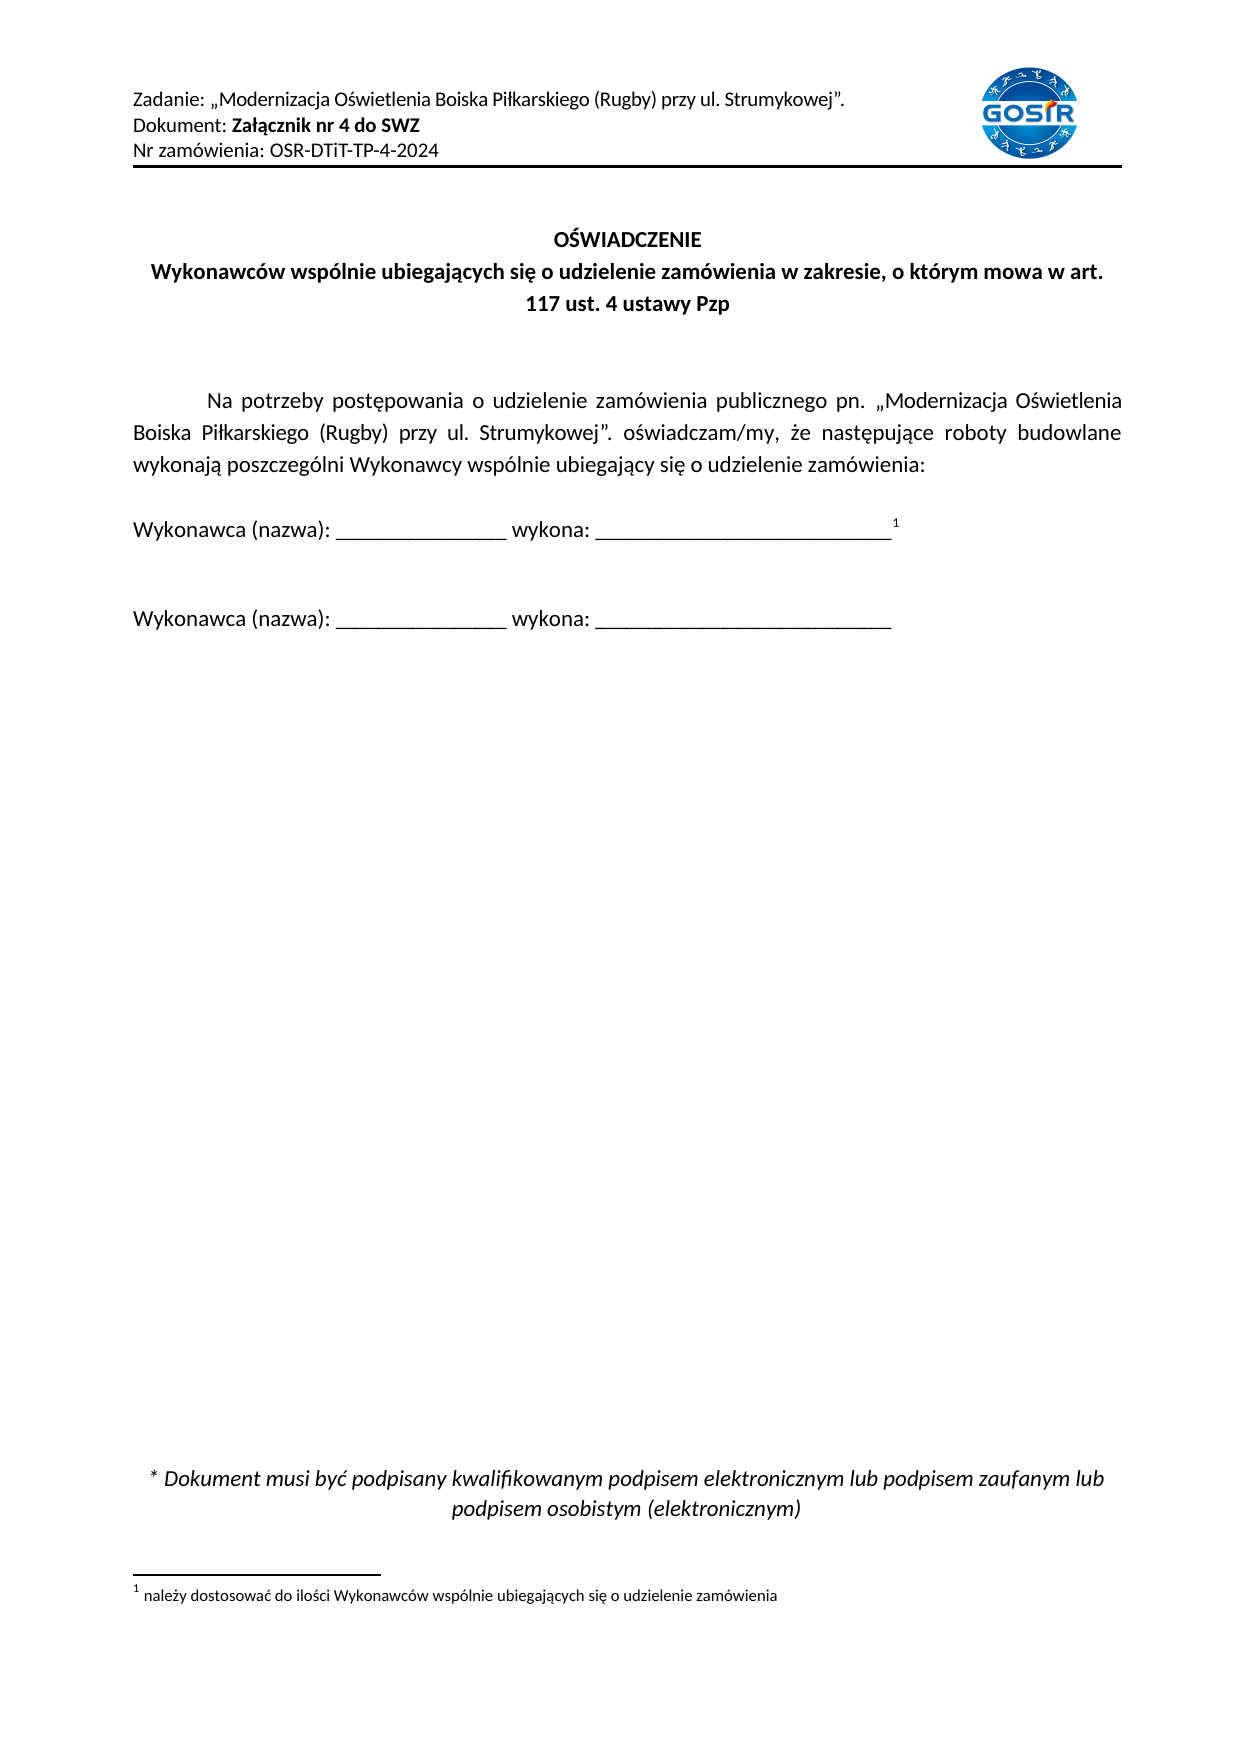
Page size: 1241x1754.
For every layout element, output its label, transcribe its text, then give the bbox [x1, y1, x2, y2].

text Wykonawca (nazwa): _______________ wykona: __________________________ [133, 515, 1122, 543]
text * Dokument musi być podpisany kwalifikowanym podpisem elektronicznym lub podpisem zaufanym lub podpisem osobistym (elektronicznym) [133, 1464, 1122, 1522]
text Wykonawców wspólnie ubiegających się o udzielenie zamówienia w zakresie, o którym mowa w art. 117 ust. 4 ustawy Pzp [133, 257, 1122, 317]
text OŚWIADCZENIE [133, 225, 1122, 253]
text Wykonawca (nazwa): _______________ wykona: __________________________ [133, 604, 1122, 632]
text Na potrzeby postępowania o udzielenie zamówienia publicznego pn. „Modernizacja Oświetlenia Boiska Piłkarskiego (Rugby) przy ul. Strumykowej”. oświadczam/my, że następujące roboty budowlane wykonają poszczególni Wykonawcy wspólnie ubiegający się o udzielenie zamówienia: [133, 386, 1122, 478]
